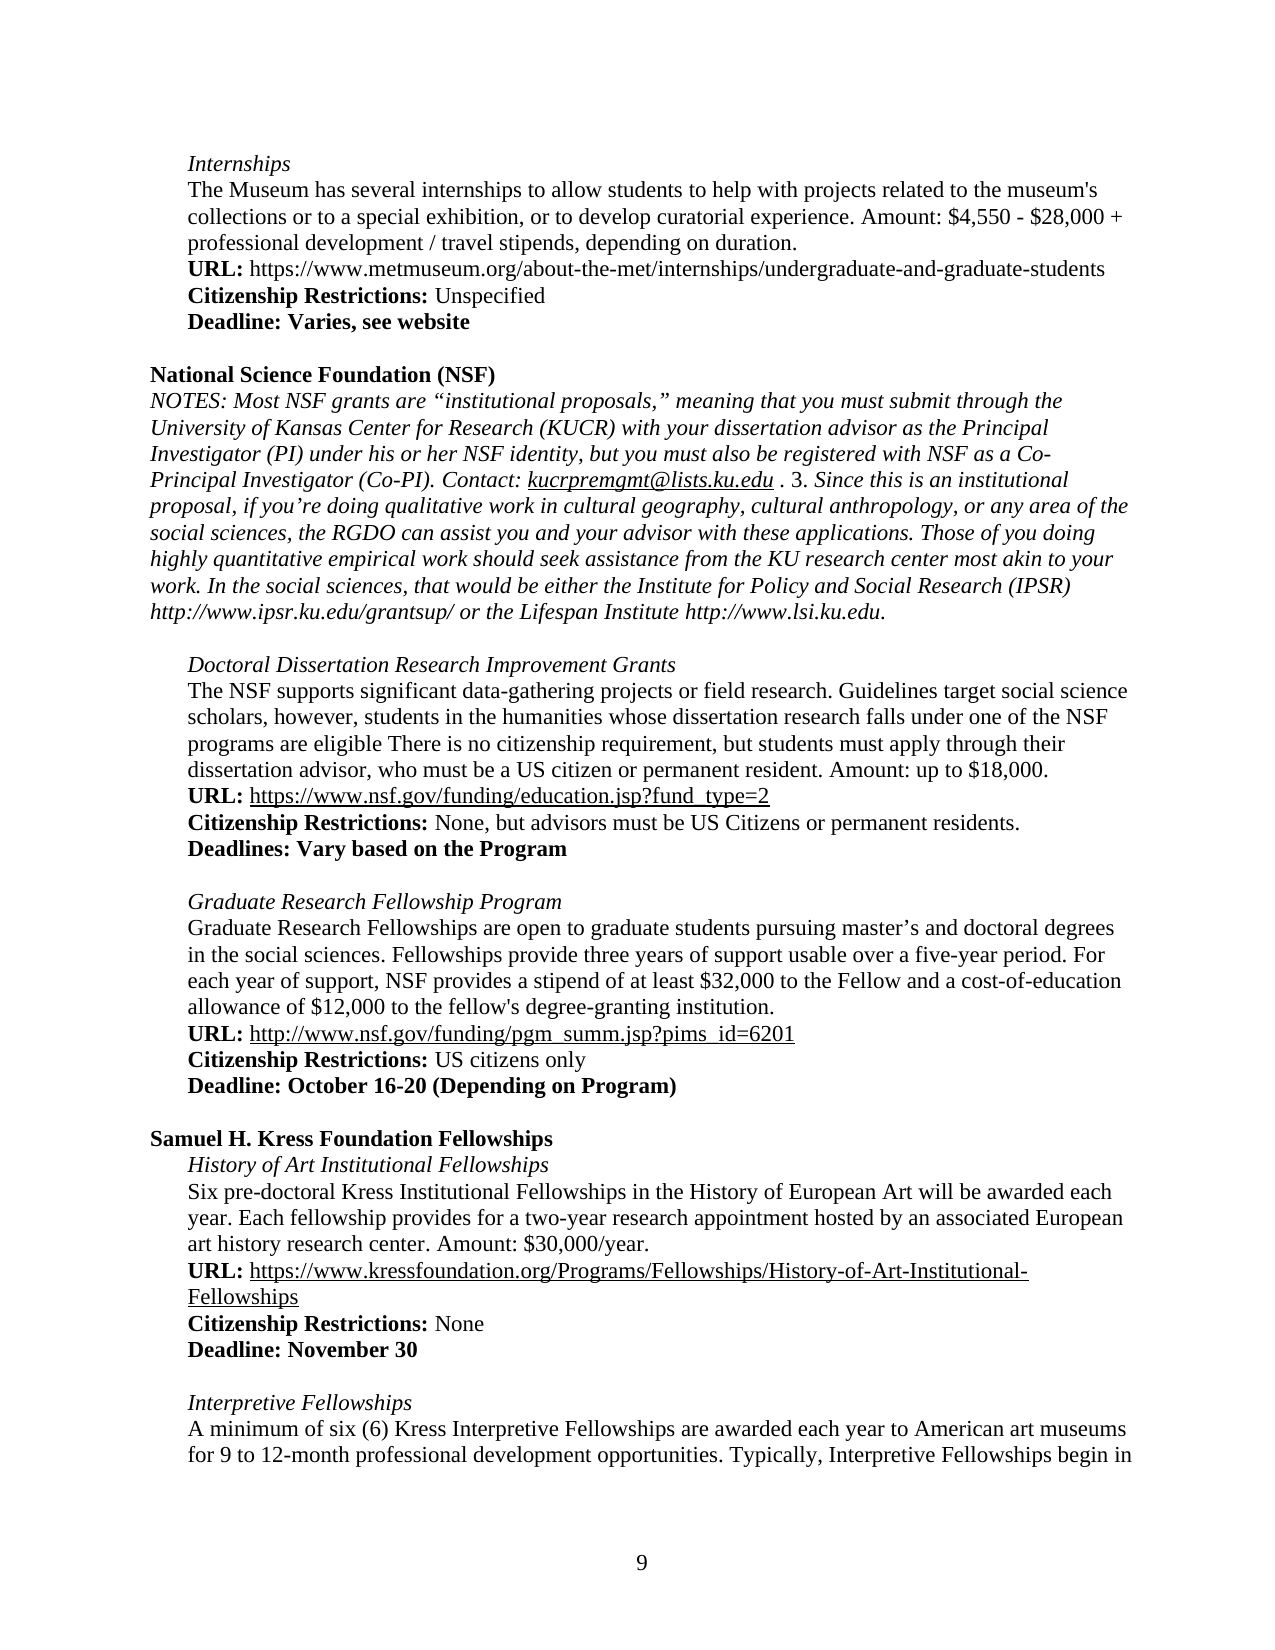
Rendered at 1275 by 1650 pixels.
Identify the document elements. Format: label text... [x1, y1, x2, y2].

text URL: https://www.metmuseum.org/about-the-met/internships/undergraduate-and-graduate-students [187, 255, 1134, 282]
text URL: https://www.kressfoundation.org/Programs/Fellowships/History-of-Art-Institutional-Fellowships [187, 1257, 1134, 1309]
text Deadlines: Vary based on the Program [187, 835, 1134, 862]
text The NSF supports significant data-gathering projects or field research. Guidelines target social science scholars, however, students in the humanities whose dissertation research falls under one of the NSF programs are eligible There is no citizenship requirement, but students must apply through their dissertation advisor, who must be a US citizen or permanent resident. Amount: up to $18,000. [187, 677, 1134, 782]
subtitle Doctoral Dissertation Research Improvement Grants [187, 651, 1134, 677]
text NOTES: Most NSF grants are “institutional proposals,” meaning that you must submit through the University of Kansas Center for Research (KUCR) with your dissertation advisor as the Principal Investigator (PI) under his or her NSF identity, but you must also be registered with NSF as a Co-Principal Investigator (Co-PI). Contact: kucrpremgmt@lists.ku.edu . 3. Since this is an institutional proposal, if you’re doing qualitative work in cultural geography, cultural anthropology, or any area of the social sciences, the RGDO can assist you and your advisor with these applications. Those of you doing highly quantitative empirical work should seek assistance from the KU research center most akin to your work. In the social sciences, that would be either the Institute for Policy and Social Research (IPSR) http://www.ipsr.ku.edu/grantsup/ or the Lifespan Institute http://www.lsi.ku.edu. [150, 387, 1134, 624]
subtitle History of Art Institutional Fellowships [187, 1151, 1134, 1178]
text URL: https://www.nsf.gov/funding/education.jsp?fund_type=2 [187, 782, 1134, 809]
text Citizenship Restrictions: None, but advisors must be US Citizens or permanent residents. [187, 809, 1134, 835]
text Citizenship Restrictions: US citizens only [187, 1046, 1134, 1072]
text Citizenship Restrictions: None [187, 1309, 1134, 1336]
text Citizenship Restrictions: Unspecified [187, 282, 1134, 308]
text Six pre-doctoral Kress Institutional Fellowships in the History of European Art will be awarded each year. Each fellowship provides for a two-year research appointment hosted by an associated European art history research center. Amount: $30,000/year. [187, 1178, 1134, 1257]
text Deadline: October 16-20 (Depending on Program) [187, 1072, 1134, 1099]
text URL: http://www.nsf.gov/funding/pgm_summ.jsp?pims_id=6201 [187, 1020, 1134, 1046]
text Deadline: November 30 [187, 1336, 1134, 1362]
subtitle Interpretive Fellowships [187, 1389, 1134, 1415]
subtitle National Science Foundation (NSF) [150, 361, 1134, 387]
text The Museum has several internships to allow students to help with projects related to the museum's collections or to a special exhibition, or to develop curatorial experience. Amount: $4,550 - $28,000 + professional development / travel stipends, depending on duration. [187, 176, 1134, 255]
subtitle Internships [187, 150, 1134, 176]
subtitle Samuel H. Kress Foundation Fellowships [150, 1125, 1134, 1151]
subtitle Graduate Research Fellowship Program [187, 888, 1134, 914]
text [187, 1415, 1134, 1468]
text Deadline: Varies, see website [187, 308, 1134, 334]
text Graduate Research Fellowships are open to graduate students pursuing master’s and doctoral degrees in the social sciences. Fellowships provide three years of support usable over a five-year period. For each year of support, NSF provides a stipend of at least $32,000 to the Fellow and a cost-of-education allowance of $12,000 to the fellow's degree-granting institution. [187, 914, 1134, 1020]
